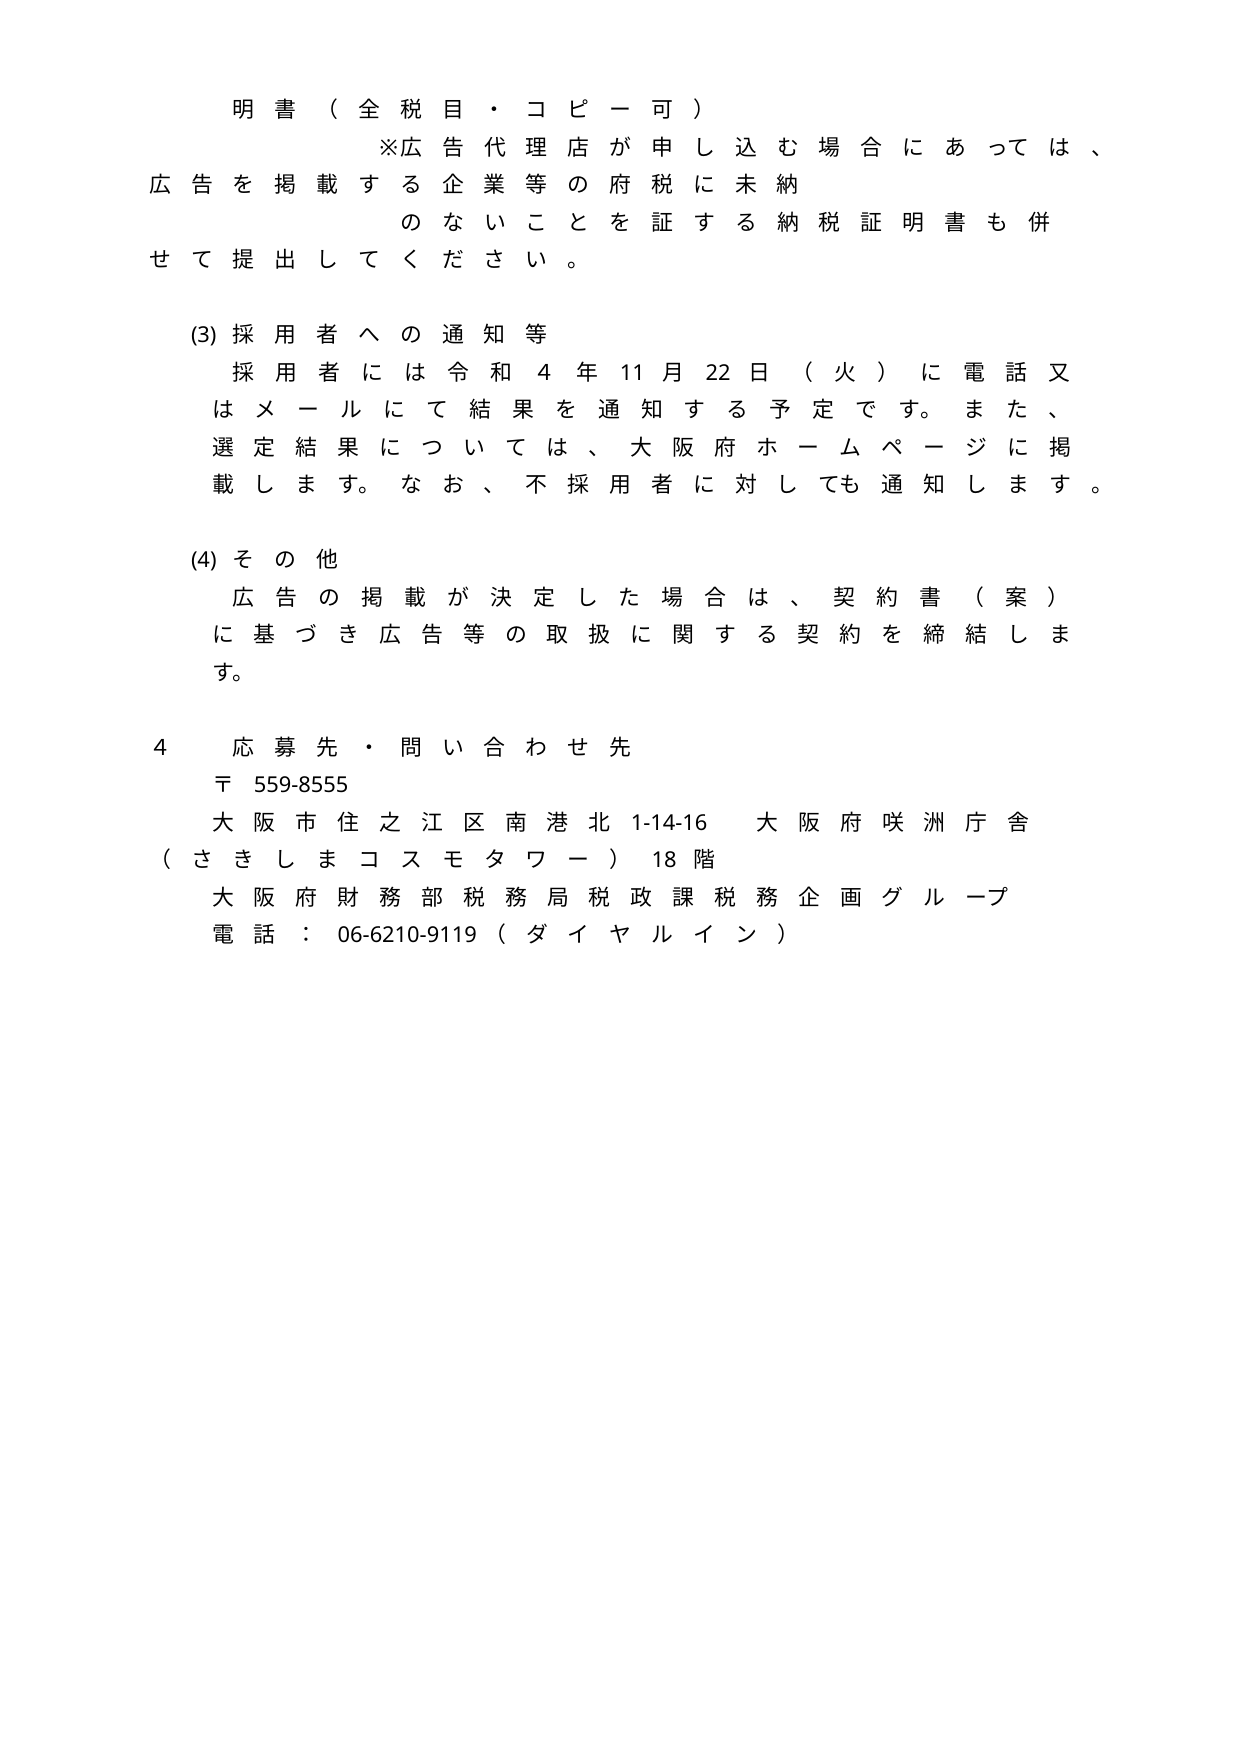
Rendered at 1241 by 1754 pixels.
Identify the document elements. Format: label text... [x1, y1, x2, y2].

text (4) その他 [170, 539, 1091, 577]
text 大阪市住之江区南港北1-14-16 大阪府咲洲庁舎（さきしまコスモタワー）18階 [149, 802, 1091, 877]
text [230, 89, 1091, 127]
text 大阪府財務部税務局税政課税務企画グループ [149, 877, 1091, 914]
text 広告の掲載が決定した場合は、契約書（案）に基づき広告等の取扱に関する契約を締結します。 [191, 577, 1091, 689]
text のないことを証する納税証明書も併せて提出してください。 [149, 202, 1091, 277]
text ４ 応募先・問い合わせ先 [149, 727, 1091, 764]
text 〒559-8555 [149, 764, 1091, 802]
text 採用者には令和４年11月22日（火）に電話又はメールにて結果を通知する予定です。また、選定結果については、大阪府ホームページに掲載します。なお、不採用者に対しても通知します。 [191, 352, 1091, 502]
text 電話：06-6210-9119（ダイヤルイン） [149, 914, 1091, 952]
text ※広告代理店が申し込む場合にあっては、広告を掲載する企業等の府税に未納 [149, 127, 1091, 202]
text (3) 採用者への通知等 [149, 314, 1091, 352]
